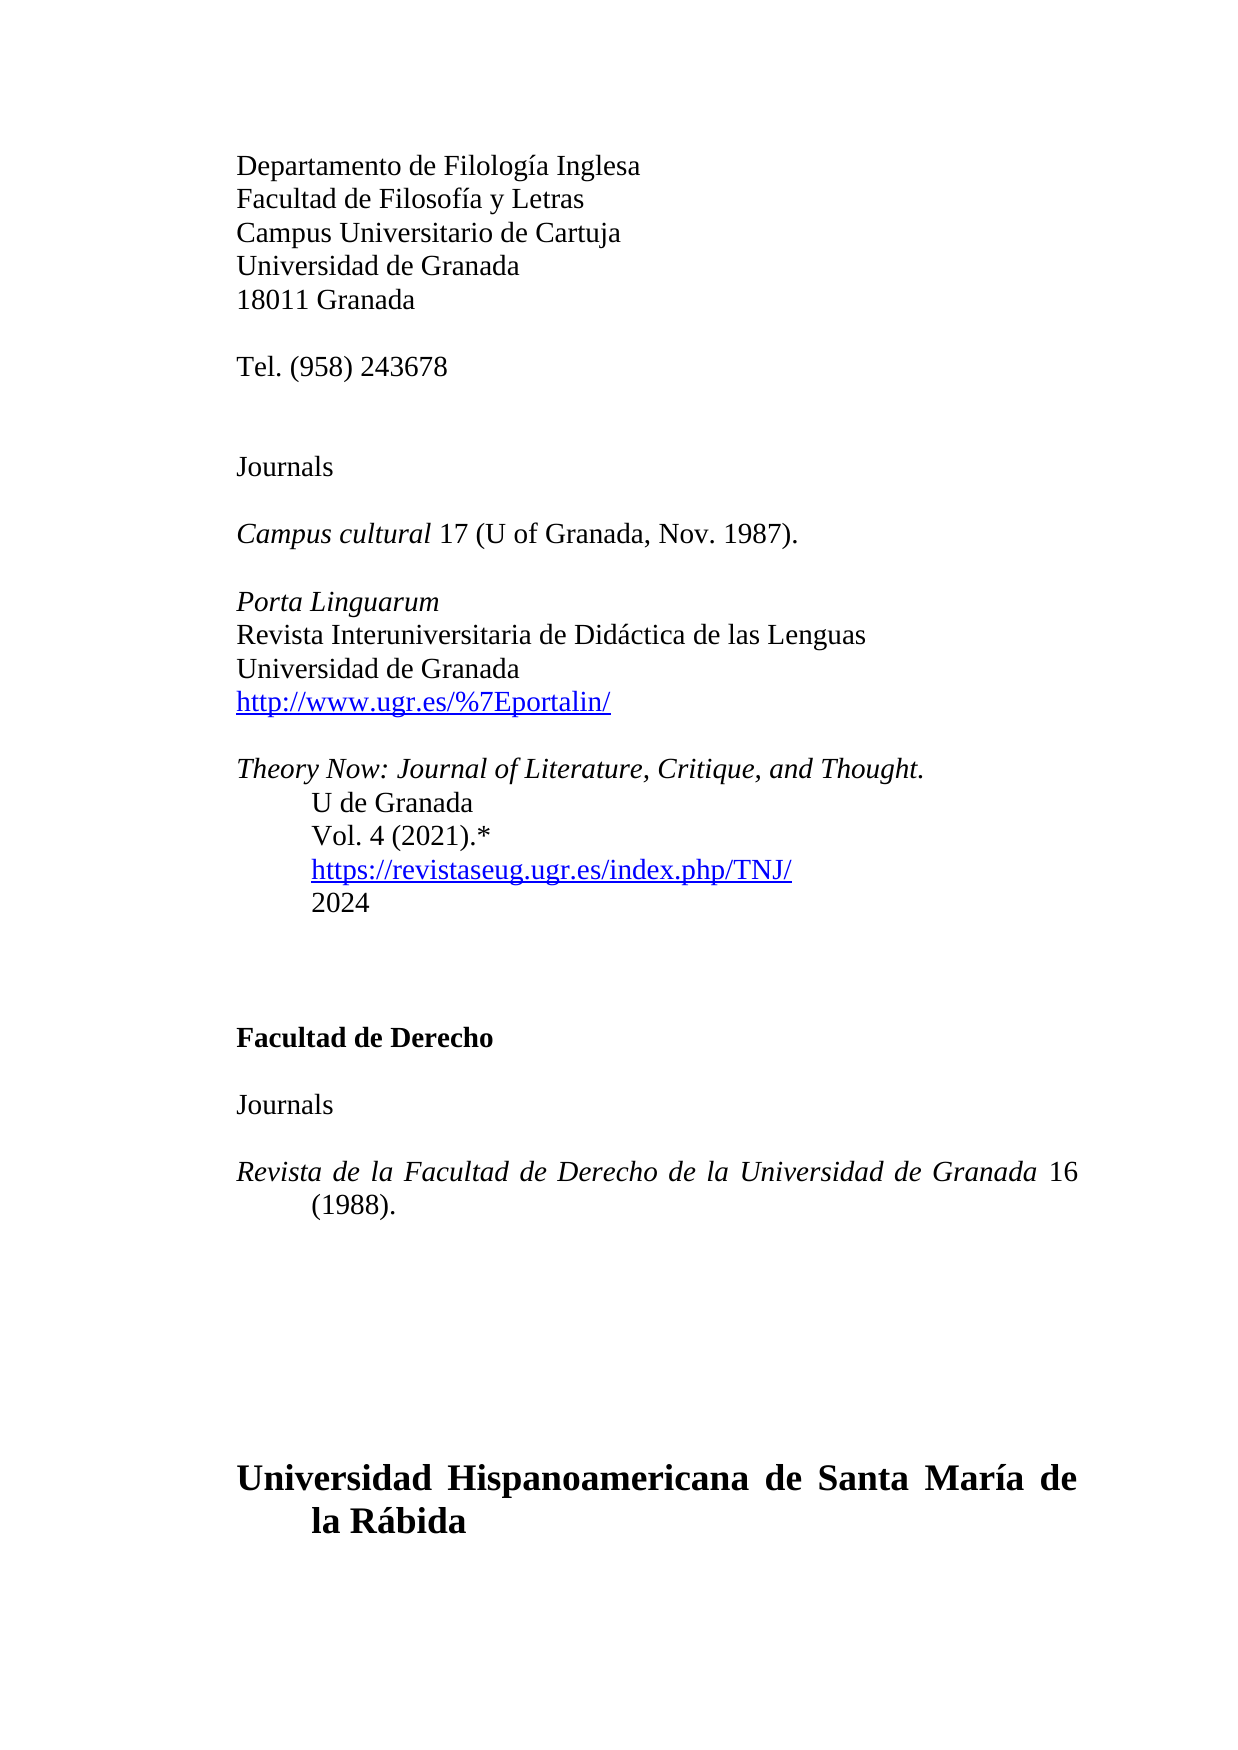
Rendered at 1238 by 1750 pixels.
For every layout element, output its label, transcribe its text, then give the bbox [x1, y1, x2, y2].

text Universidad de Granada [236, 248, 1078, 282]
text Facultad de Derecho [236, 1020, 1078, 1053]
text Facultad de Filosofía y Letras [236, 181, 1078, 215]
text Universidad de Granada [236, 651, 1078, 684]
text 18011 Granada [236, 282, 1078, 315]
text Revista Interuniversitaria de Didáctica de las Lenguas [236, 617, 1078, 651]
text Revista de la Facultad de Derecho de la Universidad de Granada 16 (1988). [236, 1154, 1078, 1221]
text U de Granada [236, 785, 1078, 818]
text Campus cultural 17 (U of Granada, Nov. 1987). [236, 517, 1078, 550]
text Porta Linguarum [236, 584, 1078, 617]
text Universidad Hispanoamericana de Santa María de la Rábida [236, 1456, 1078, 1542]
text Theory Now: Journal of Literature, Critique, and Thought. [236, 751, 1078, 785]
text http://www.ugr.es/%7Eportalin/ [236, 684, 1078, 718]
text Campus Universitario de Cartuja [236, 215, 1078, 248]
text Tel. (958) 243678 [236, 349, 1078, 382]
text https://revistaseug.ugr.es/index.php/TNJ/ [236, 852, 1078, 886]
text Journals [236, 449, 1078, 483]
text Vol. 4 (2021).* [236, 818, 1078, 852]
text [236, 148, 1078, 181]
text Journals [236, 1087, 1078, 1120]
text 2024 [236, 886, 1078, 919]
